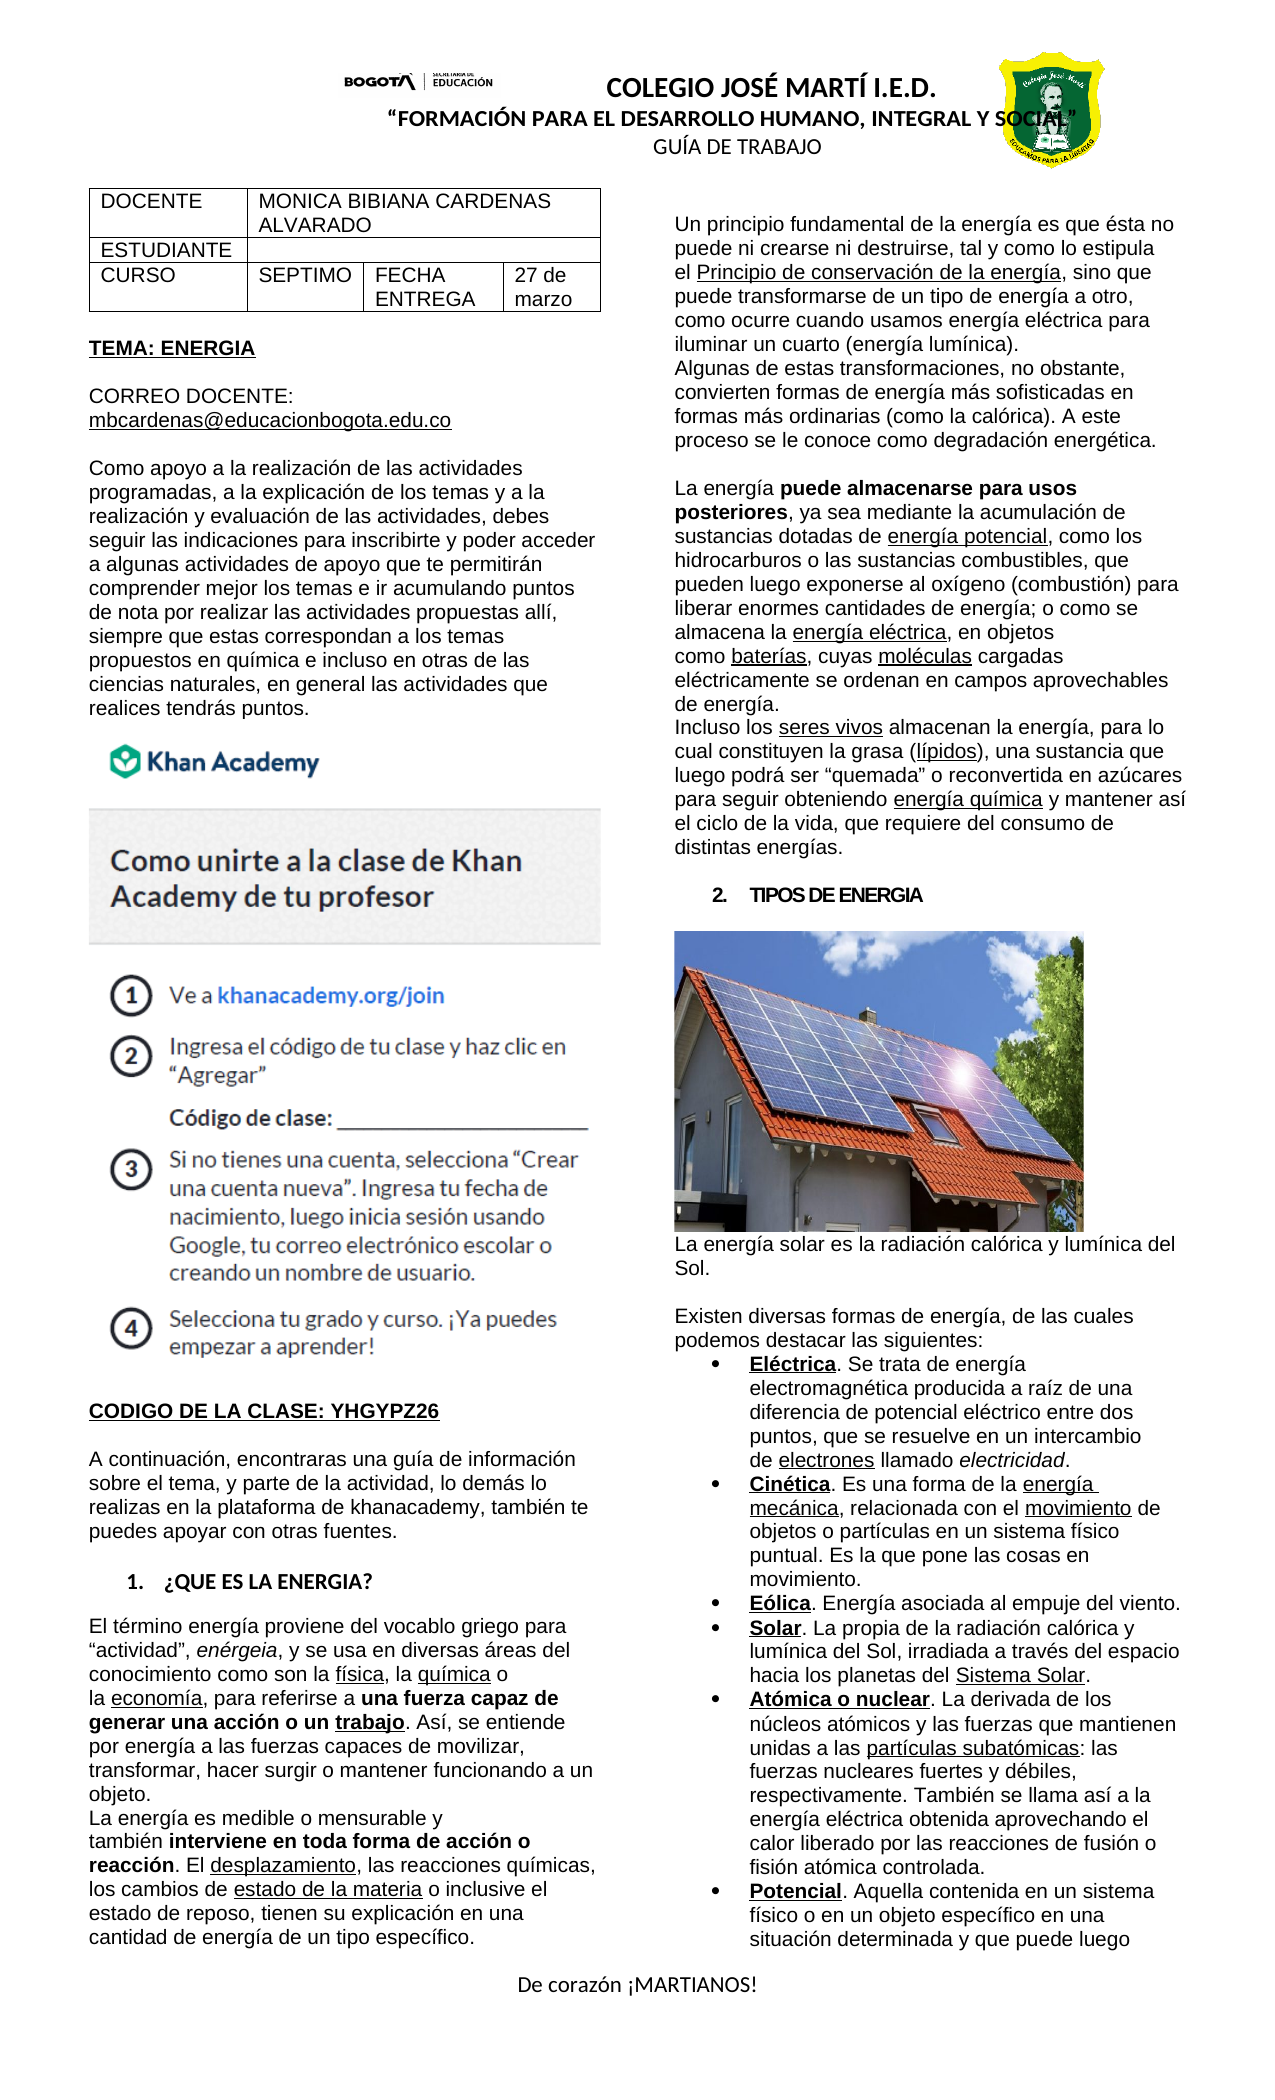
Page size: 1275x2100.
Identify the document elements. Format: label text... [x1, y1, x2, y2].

list Atómica o nuclear. La derivada de los núcleos atómicos y las fuerzas que mantienen unidas a las partículas subatómicas: las fuerzas nucleares fuertes y débiles, respectivamente. También se llama así a la energía eléctrica obtenida aprovechando el calor liberado por las reacciones de fusión o fisión atómica controlada. [712, 1687, 1186, 1879]
text La energía solar es la radiación calórica y lumínica del Sol. [674, 1232, 1186, 1279]
text El término energía proviene del vocablo griego para “actividad”, enérgeia, y se usa en diversas áreas del conocimiento como son la física, la química o la economía, para referirse a una fuerza capaz de generar una acción o un trabajo. Así, se entiende por energía a las fuerzas capaces de movilizar, transformar, hacer surgir o mantener funcionando a un objeto. [89, 1614, 601, 1805]
text Como apoyo a la realización de las actividades programadas, a la explicación de los temas y a la realización y evaluación de las actividades, debes seguir las indicaciones para inscribirte y poder acceder a algunas actividades de apoyo que te permitirán comprender mejor los temas e ir acumulando puntos de nota por realizar las actividades propuestas allí, siempre que estas correspondan a los temas propuestos en química e incluso en otras de las ciencias naturales, en general las actividades que realices tendrás puntos. [89, 456, 601, 719]
list Solar. La propia de la radiación calórica y lumínica del Sol, irradiada a través del espacio hacia los planetas del Sistema Solar. [712, 1615, 1186, 1687]
list Cinética. Es una forma de la energía mecánica, relacionada con el movimiento de objetos o partículas en un sistema físico puntual. Es la que pone las cosas en movimiento. [712, 1471, 1186, 1591]
text La energía puede almacenarse para usos posteriores, ya sea mediante la acumulación de sustancias dotadas de energía potencial, como los hidrocarburos o las sustancias combustibles, que pueden luego exponerse al oxígeno (combustión) para liberar enormes cantidades de energía; o como se almacena la energía eléctrica, en objetos como baterías, cuyas moléculas cargadas eléctricamente se ordenan en campos aprovechables de energía. [674, 476, 1186, 715]
list ¿QUE ES LA ENERGIA? [126, 1567, 601, 1595]
text Algunas de estas transformaciones, no obstante, convierten formas de energía más sofisticadas en formas más ordinarias (como la calórica). A este proceso se le conoce como degradación energética. [674, 356, 1186, 452]
table_header DOCENTE [90, 189, 247, 237]
text Existen diversas formas de energía, de las cuales podemos destacar las siguientes: [674, 1303, 1186, 1351]
picture [995, 47, 1107, 171]
table_cell SEPTIMO [248, 263, 363, 311]
picture [337, 73, 502, 98]
table_header MONICA BIBIANA CARDENAS ALVARADO [248, 189, 600, 237]
list Eólica. Energía asociada al empuje del viento. [712, 1591, 1186, 1615]
list TIPOS DE ENERGIA [712, 883, 1186, 907]
text CORREO DOCENTE: [89, 384, 601, 408]
table_cell ESTUDIANTE [90, 238, 247, 262]
text La energía es medible o mensurable y también interviene en toda forma de acción o reacción. El desplazamiento, las reacciones químicas, los cambios de estado de la materia o inclusive el estado de reposo, tienen su explicación en una cantidad de energía de un tipo específico. [89, 1805, 601, 1949]
text Un principio fundamental de la energía es que ésta no puede ni crearse ni destruirse, tal y como lo estipula el Principio de conservación de la energía, sino que puede transformarse de un tipo de energía a otro, como ocurre cuando usamos energía eléctrica para iluminar un cuarto (energía lumínica). [674, 212, 1186, 356]
list Eléctrica. Se trata de energía electromagnética producida a raíz de una diferencia de potencial eléctrico entre dos puntos, que se resuelve en un intercambio de electrones llamado electricidad. [712, 1351, 1186, 1471]
table_cell 27 de marzo [504, 263, 600, 311]
text mbcardenas@educacionbogota.edu.co [89, 408, 601, 432]
text CODIGO DE LA CLASE: YHGYPZ26 [89, 1399, 601, 1423]
table_cell FECHA ENTREGA [364, 263, 503, 311]
text Incluso los seres vivos almacenan la energía, para lo cual constituyen la grasa (lípidos), una sustancia que luego podrá ser “quemada” o reconvertida en azúcares para seguir obteniendo energía química y mantener así el ciclo de la vida, que requiere del consumo de distintas energías. [674, 715, 1186, 859]
picture [995, 117, 1002, 124]
text TEMA: ENERGIA [89, 336, 601, 360]
picture [674, 931, 1084, 1232]
table_cell [248, 238, 600, 262]
table_cell CURSO [90, 263, 247, 311]
text A continuación, encontraras una guía de información sobre el tema, y parte de la actividad, lo demás lo realizas en la plataforma de khanacademy, también te puedes apoyar con otras fuentes. [89, 1447, 601, 1543]
